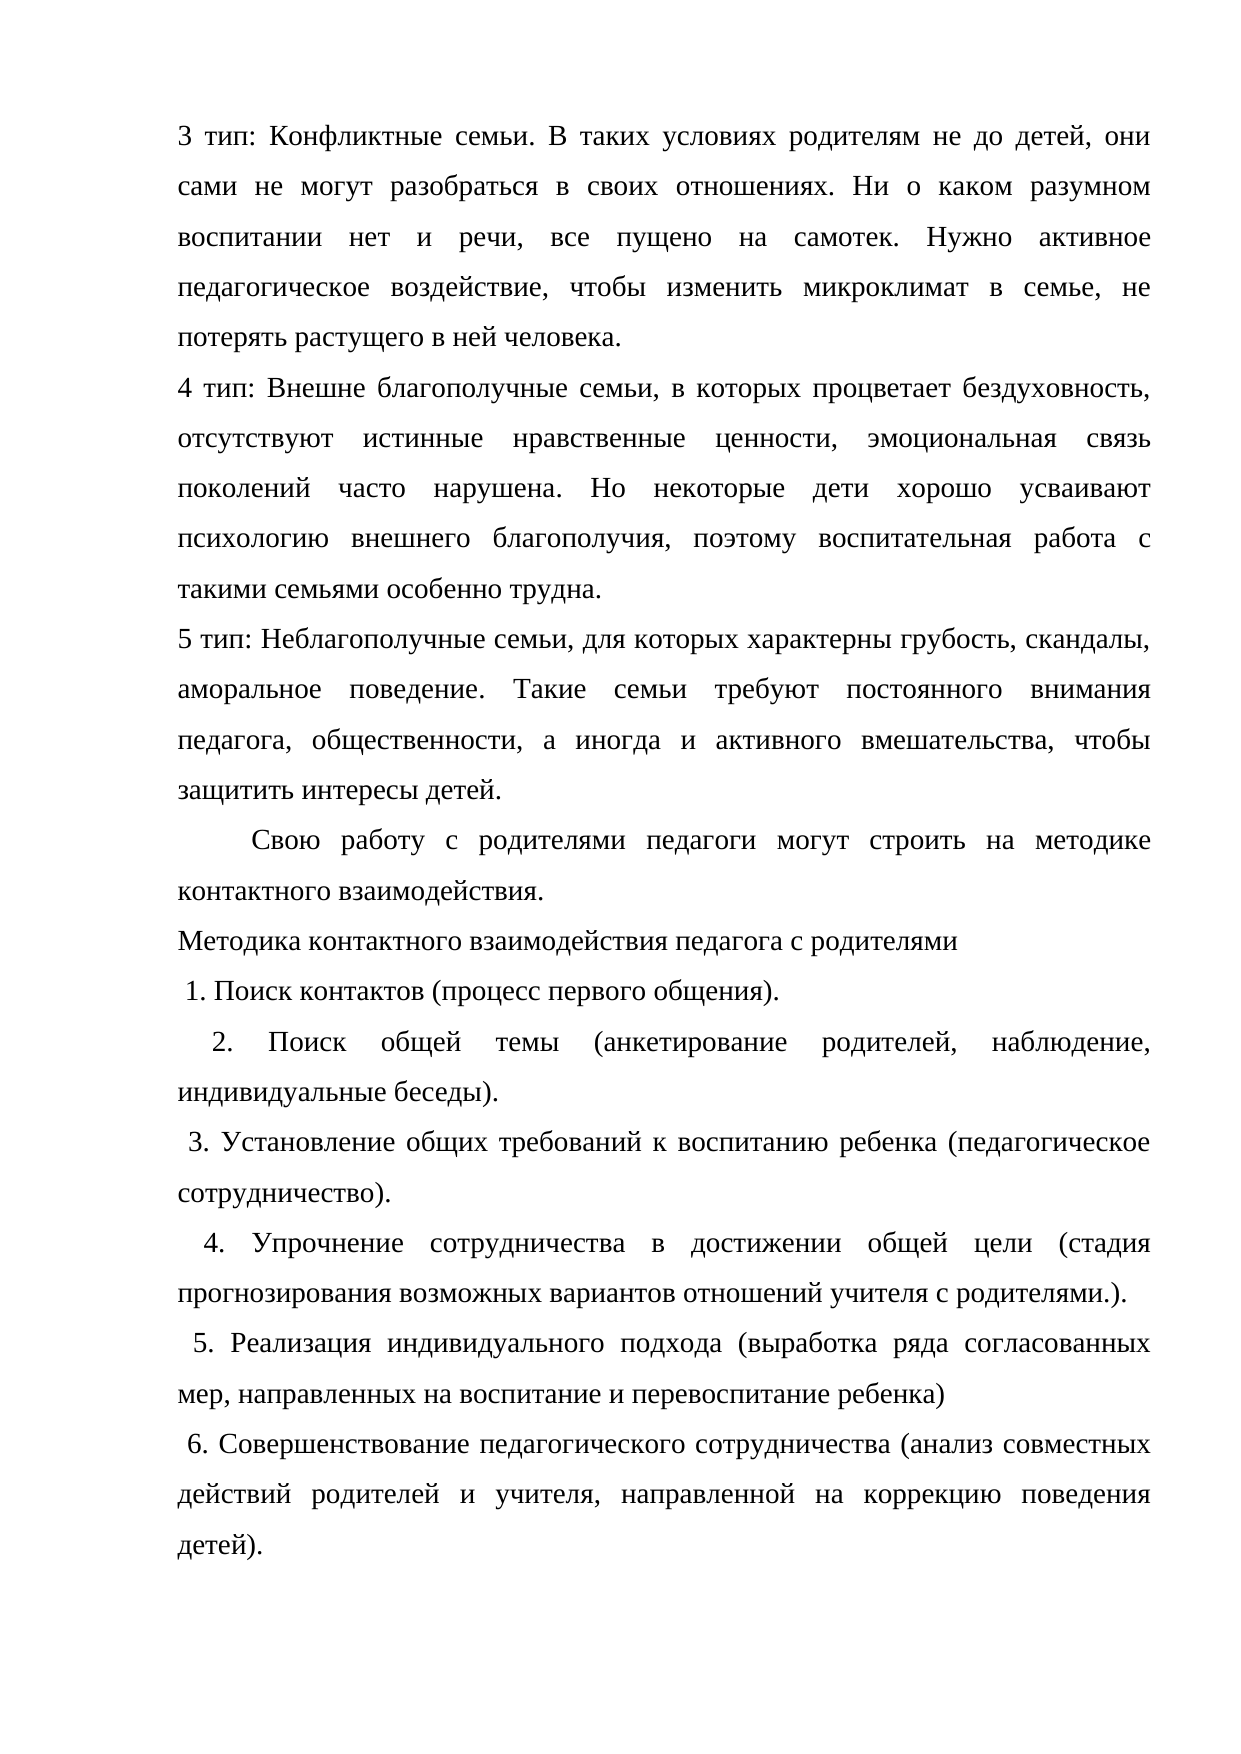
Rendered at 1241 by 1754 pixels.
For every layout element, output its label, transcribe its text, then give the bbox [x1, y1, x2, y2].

text 5 тип: Неблагополучные семьи, для которых характерны грубость, скандалы, аморальное поведение. Такие семьи требуют постоянного внимания педагога, общественности, а иногда и активного вмешательства, чтобы защитить интересы детей. [177, 621, 1152, 806]
text 6. Совершенствование педагогического сотрудничества (анализ совместных действий родителей и учителя, направленной на коррекцию поведения детей). [177, 1426, 1152, 1560]
text Свою работу с родителями педагоги могут строить на методике контактного взаимодействия. [177, 822, 1152, 906]
text 5. Реализация индивидуального подхода (выработка ряда согласованных мер, направленных на воспитание и перевоспитание ребенка) [177, 1326, 1152, 1409]
text 4 тип: Внешне благополучные семьи, в которых процветает бездуховность, отсутствуют истинные нравственные ценности, эмоциональная связь поколений часто нарушена. Но некоторые дети хорошо усваивают психологию внешнего благополучия, поэтому воспитательная работа с такими семьями особенно трудна. [177, 370, 1152, 604]
text 2. Поиск общей темы (анкетирование родителей, наблюдение, индивидуальные беседы). [177, 1024, 1152, 1108]
text Методика контактного взаимодействия педагога с родителями [177, 923, 1152, 957]
text 4. Упрочнение сотрудничества в достижении общей цели (стадия прогнозирования возможных вариантов отношений учителя с родителями.). [177, 1225, 1152, 1309]
text 3. Установление общих требований к воспитанию ребенка (педагогическое сотрудничество). [177, 1124, 1152, 1208]
text 1. Поиск контактов (процесс первого общения). [177, 973, 1152, 1007]
text 3 тип: Конфликтные семьи. В таких условиях родителям не до детей, они сами не могут разобраться в своих отношениях. Ни о каком разумном воспитании нет и речи, все пущено на самотек. Нужно активное педагогическое воздействие, чтобы изменить микроклимат в семье, не потерять растущего в ней человека. [177, 118, 1152, 353]
